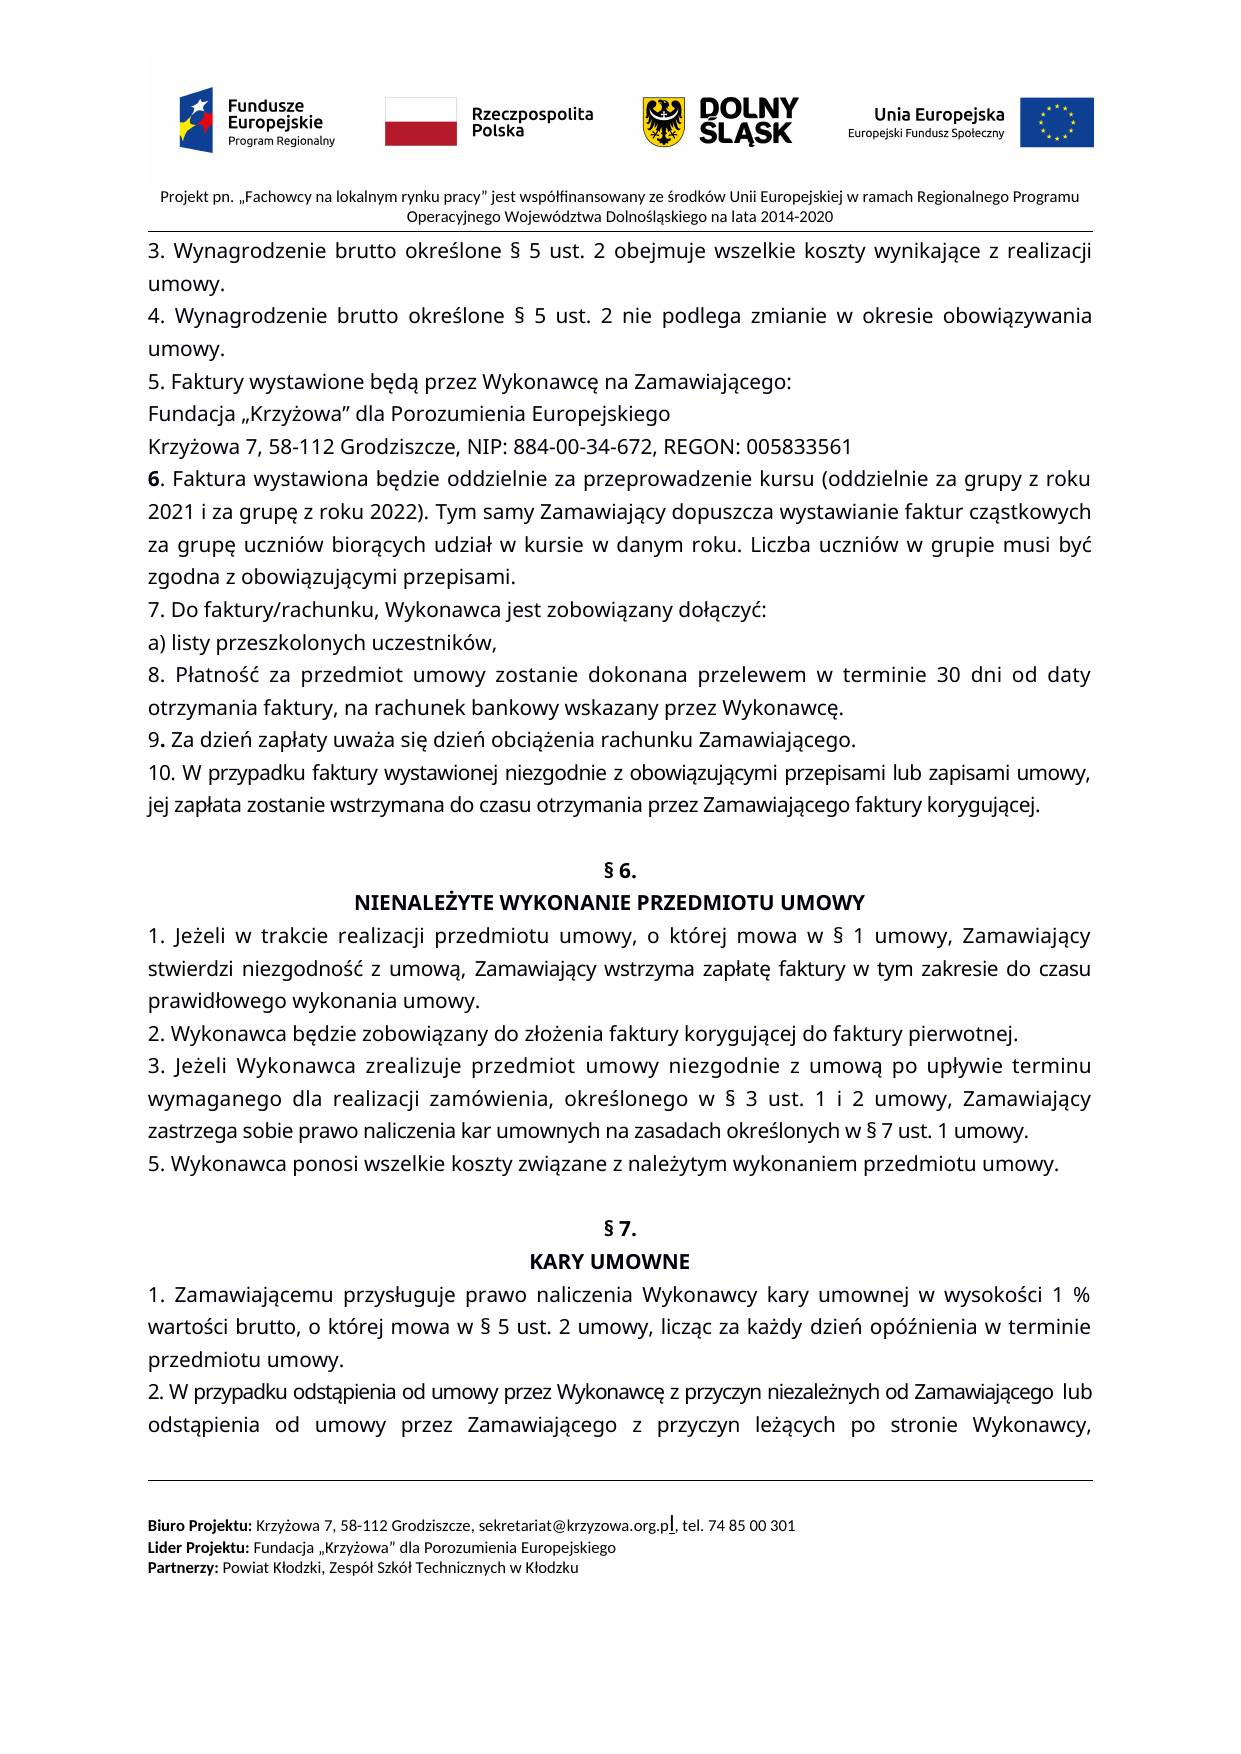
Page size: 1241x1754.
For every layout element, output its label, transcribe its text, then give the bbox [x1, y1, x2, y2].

text 5. Faktury wystawione będą przez Wykonawcę na Zamawiającego: [148, 367, 1093, 395]
text § 6. [148, 856, 1093, 884]
text 4. Wynagrodzenie brutto określone § 5 ust. 2 nie podlega zmianie w okresie obowiązywania umowy. [148, 302, 1093, 363]
text 2. Wykonawca będzie zobowiązany do złożenia faktury korygującej do faktury pierwotnej. [148, 1019, 1093, 1047]
text 8. Płatność za przedmiot umowy zostanie dokonana przelewem w terminie 30 dni od daty otrzymania faktury, na rachunek bankowy wskazany przez Wykonawcę. [148, 660, 1093, 721]
text 1. Zamawiającemu przysługuje prawo naliczenia Wykonawcy kary umownej w wysokości 1 % wartości brutto, o której mowa w § 5 ust. 2 umowy, licząc za każdy dzień opóźnienia w terminie przedmiotu umowy. [148, 1280, 1092, 1373]
text 1. Jeżeli w trakcie realizacji przedmiotu umowy, o której mowa w § 1 umowy, Zamawiający stwierdzi niezgodność z umową, Zamawiający wstrzyma zapłatę faktury w tym zakresie do czasu prawidłowego wykonania umowy. [148, 921, 1093, 1015]
text Krzyżowa 7, 58-112 Grodziszcze, NIP: 884-00-34-672, REGON: 005833561 [148, 432, 1093, 460]
text 6. Faktura wystawiona będzie oddzielnie za przeprowadzenie kursu (oddzielnie za grupy z roku 2021 i za grupę z roku 2022). Tym samy Zamawiający dopuszcza wystawianie faktur cząstkowych za grupę uczniów biorących udział w kursie w danym roku. Liczba uczniów w grupie musi być zgodna z obowiązującymi przepisami. [148, 464, 1093, 591]
text § 7. [148, 1214, 1093, 1243]
text 3. Jeżeli Wykonawca zrealizuje przedmiot umowy niezgodnie z umową po upływie terminu wymaganego dla realizacji zamówienia, określonego w § 3 ust. 1 i 2 umowy, Zamawiający zastrzega sobie prawo naliczenia kar umownych na zasadach określonych w § 7 ust. 1 umowy. [148, 1051, 1093, 1145]
text 3. Wynagrodzenie brutto określone § 5 ust. 2 obejmuje wszelkie koszty wynikające z realizacji umowy. [148, 236, 1093, 297]
text 10. W przypadku faktury wystawionej niezgodnie z obowiązującymi przepisami lub zapisami umowy, jej zapłata zostanie wstrzymana do czasu otrzymania przez Zamawiającego faktury korygującej. [148, 758, 1093, 819]
picture [147, 54, 1094, 186]
text NIENALEŻYTE WYKONANIE PRZEDMIOTU UMOWY [148, 888, 1072, 917]
text 9. Za dzień zapłaty uważa się dzień obciążenia rachunku Zamawiającego. [148, 725, 1093, 754]
text KARY UMOWNE [148, 1247, 1072, 1276]
text 5. Wykonawca ponosi wszelkie koszty związane z należytym wykonaniem przedmiotu umowy. [148, 1149, 1093, 1178]
text 7. Do faktury/rachunku, Wykonawca jest zobowiązany dołączyć: [148, 595, 1093, 623]
text Fundacja „Krzyżowa” dla Porozumienia Europejskiego [148, 399, 1093, 428]
text a) listy przeszkolonych uczestników, [148, 628, 1093, 656]
